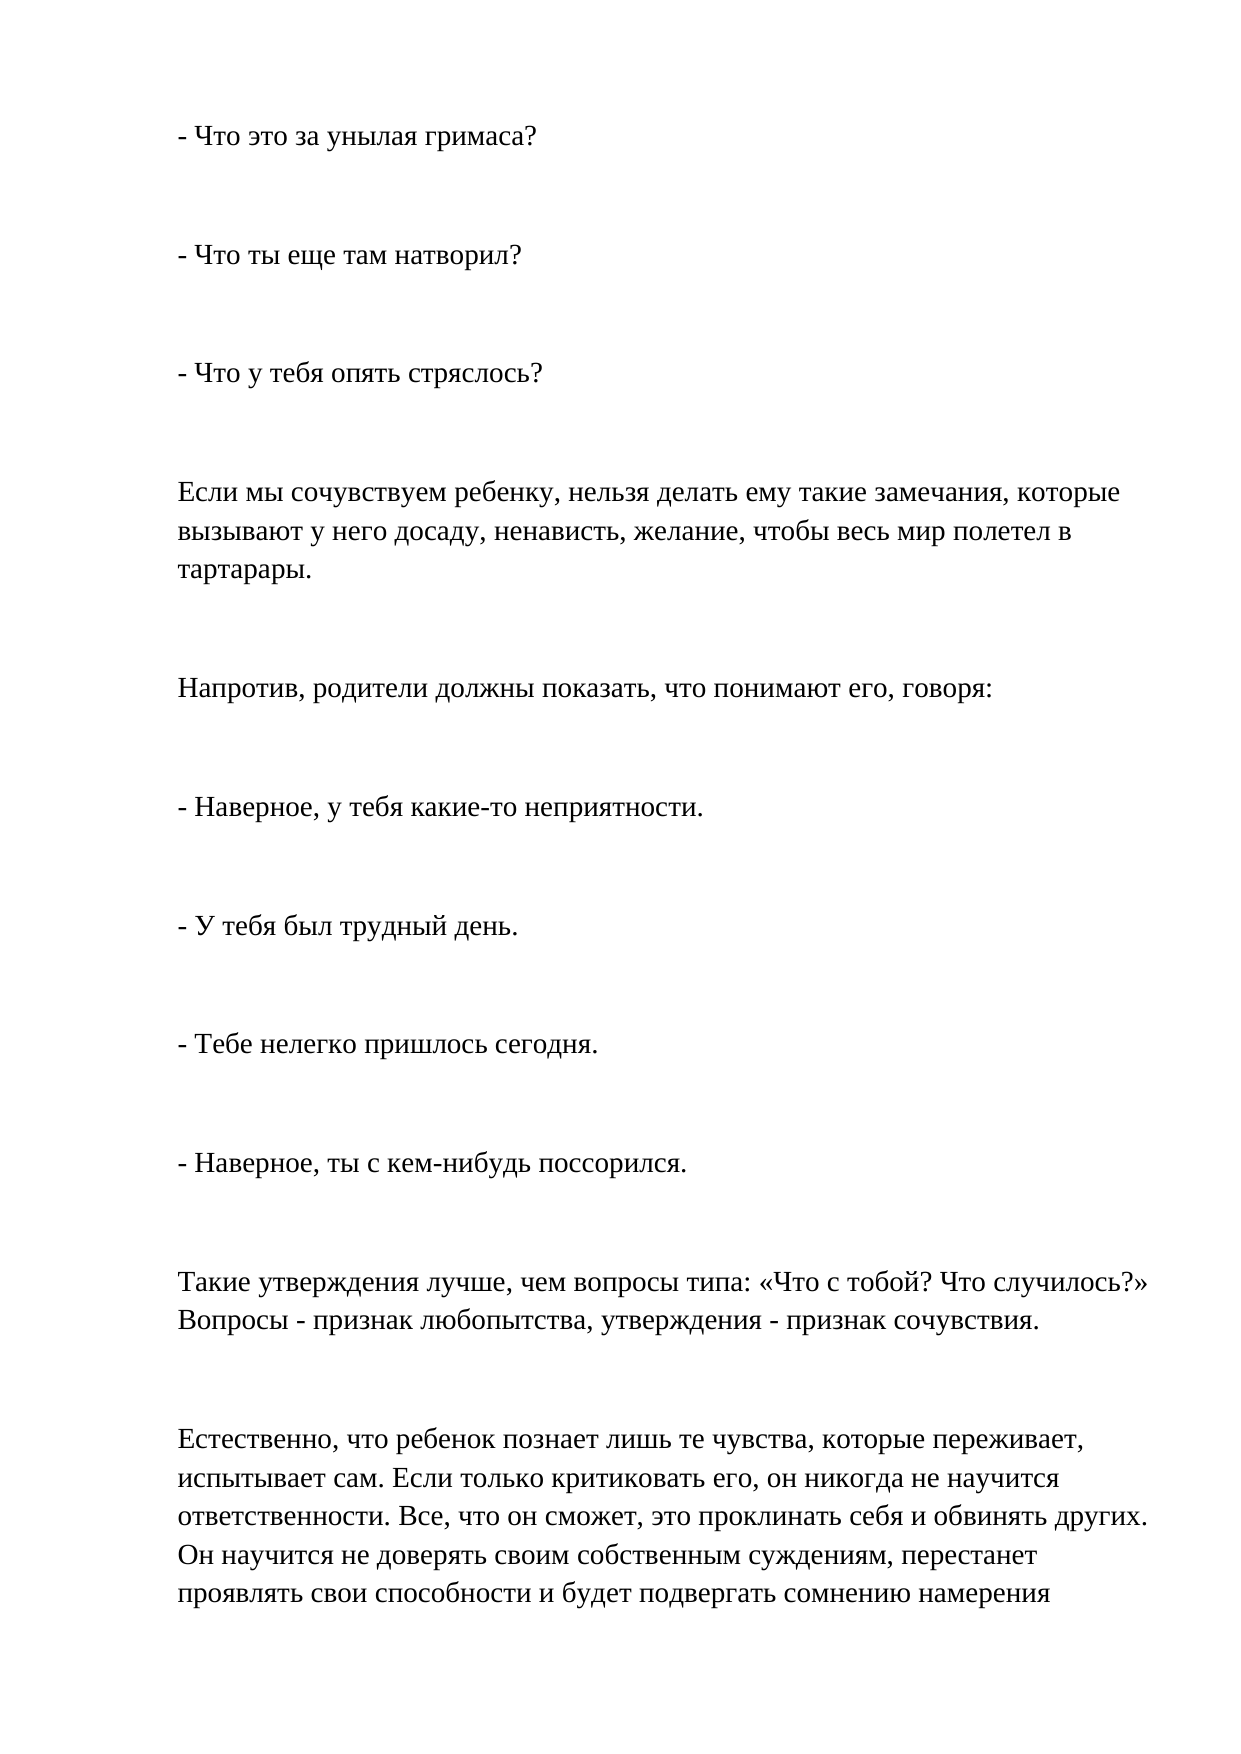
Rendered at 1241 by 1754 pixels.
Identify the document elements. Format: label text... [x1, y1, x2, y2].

text Напротив, родители должны показать, что понимают его, говоря: [177, 670, 1152, 704]
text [177, 1421, 1152, 1609]
text - У тебя был трудный день. [177, 908, 1152, 941]
text - Тебе нелегко пришлось сегодня. [177, 1026, 1152, 1060]
text Если мы сочувствуем ребенку, нельзя делать ему такие замечания, которые вызывают у него досаду, ненависть, желание, чтобы весь мир полетел в тартарары. [177, 474, 1152, 585]
text Такие утверждения лучше, чем вопросы типа: «Что с тобой? Что случилось?» Вопросы - признак любопытства, утверждения - признак сочувствия. [177, 1264, 1152, 1336]
text - Наверное, у тебя какие-то неприятности. [177, 789, 1152, 822]
text - Что ты еще там натворил? [177, 237, 1152, 270]
text - Наверное, ты с кем-нибудь поссорился. [177, 1145, 1152, 1179]
text - Что это за унылая гримаса? [177, 118, 1152, 152]
text - Что у тебя опять стряслось? [177, 356, 1152, 389]
